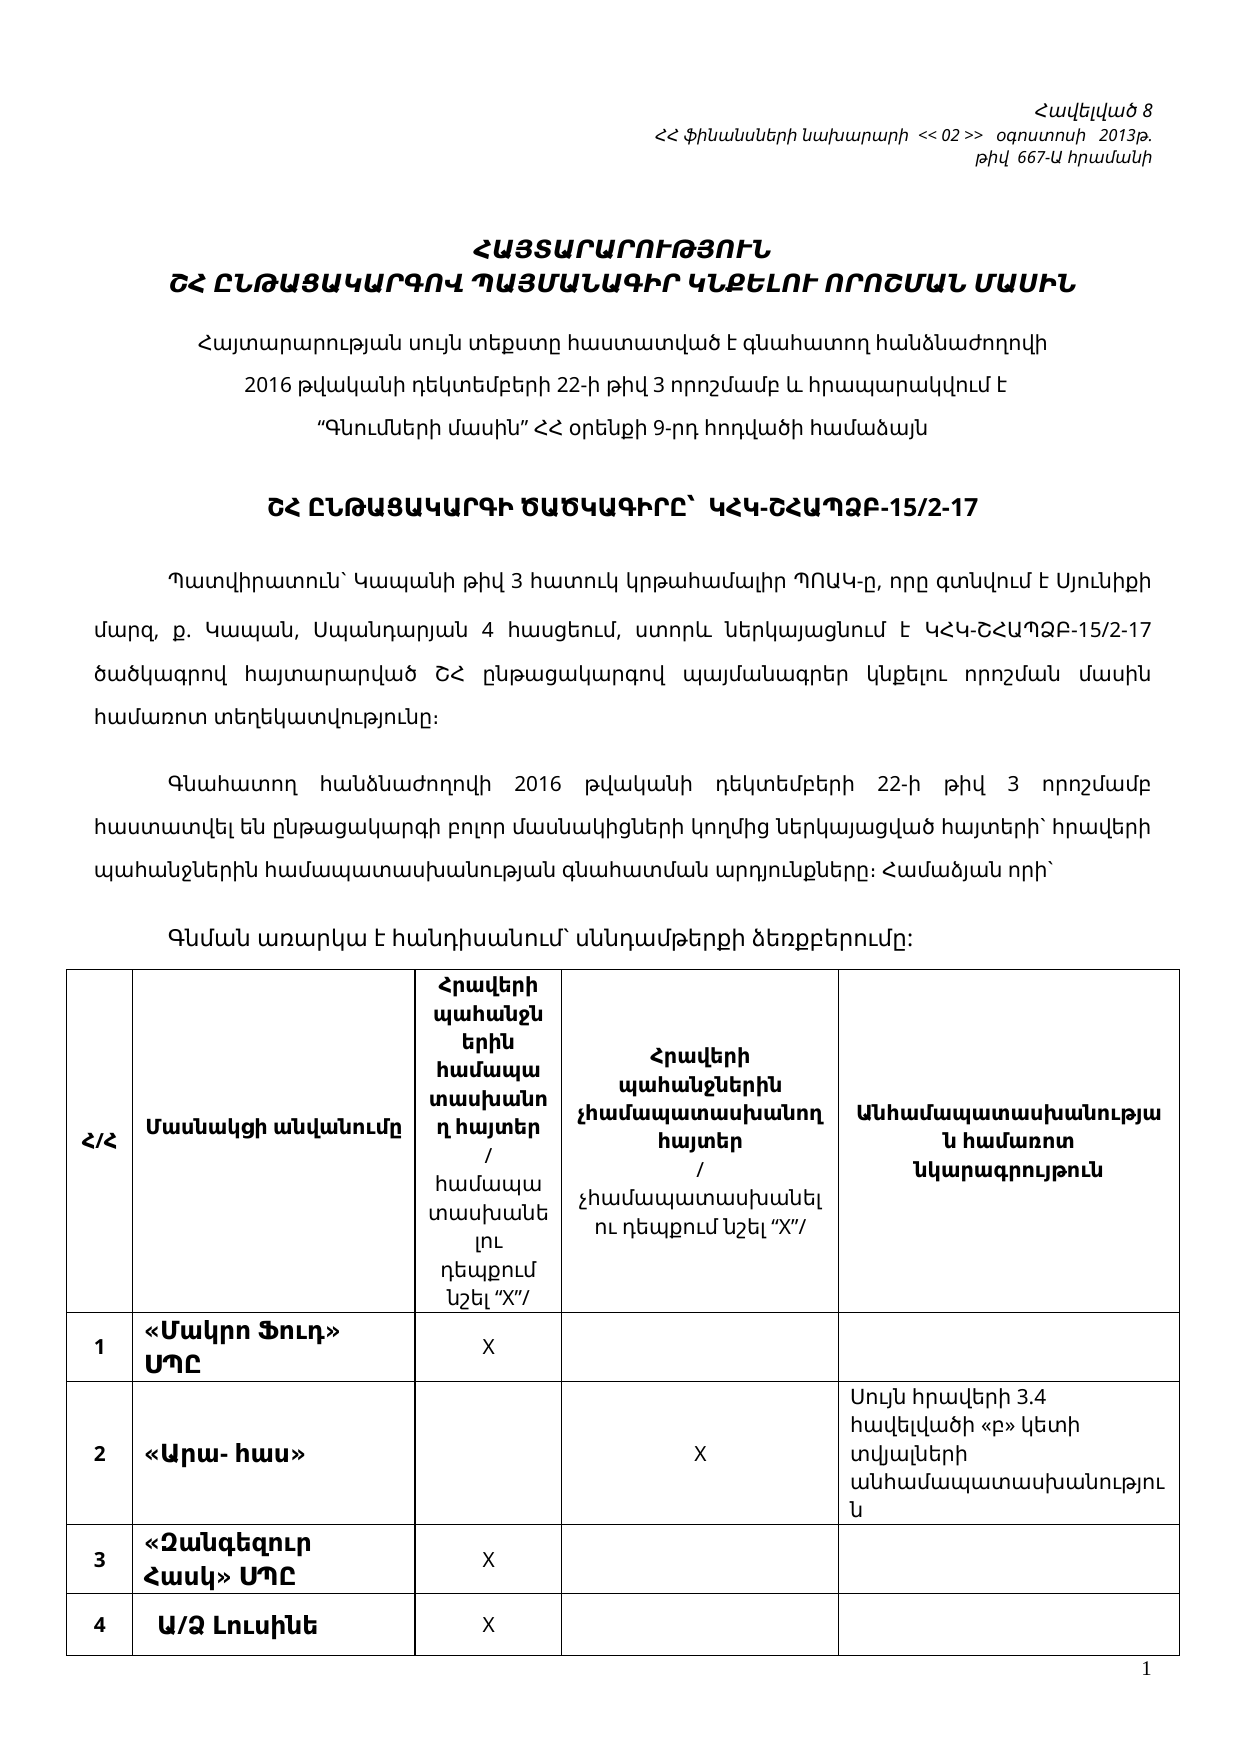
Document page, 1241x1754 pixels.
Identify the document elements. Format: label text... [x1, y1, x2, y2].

table_cell X [562, 1382, 838, 1524]
table_cell [839, 1313, 1179, 1381]
table_cell [839, 1594, 1179, 1655]
table_header Անհամապատասխանության համառոտ նկարագրույթուն [839, 970, 1179, 1312]
table_cell 2 [67, 1382, 132, 1524]
table_cell [562, 1313, 838, 1381]
table_cell 1 [67, 1313, 132, 1381]
table_cell 4 [67, 1594, 132, 1655]
table_cell X [416, 1594, 561, 1655]
table_header Հրավերի պահանջներին համապատասխանող հայտեր /համապատասխանելու դեպքում նշել “X”/ [416, 970, 561, 1312]
table_cell Ա/Ձ Լուսինե Քարամյան [133, 1594, 414, 1655]
table_cell [562, 1525, 838, 1593]
table_cell [839, 1525, 1179, 1593]
subtitle ՇՀ ԸՆԹԱՑԱԿԱՐԳԻ ԾԱԾԿԱԳԻՐԸ՝ ԿՀԿ-ՇՀԱՊՁԲ-15/2-17 [94, 490, 1152, 524]
table_cell [416, 1382, 561, 1524]
table_cell 3 [67, 1525, 132, 1593]
subtitle “Գնումների մասին” ՀՀ օրենքի 9-րդ հոդվածի համաձայն [94, 413, 1152, 441]
text Պատվիրատուն` Կապանի թիվ 3 հատուկ կրթահամալիր ՊՈԱԿ-ը, որը գտնվում է Սյունիքի մարզ, ք. Կապան, Սպանդարյան 4 հասցեում, ստորև ներկայացնում է ԿՀԿ-ՇՀԱՊՁԲ-15/2-17 ծածկագրով հայտարարված ՇՀ ընթացակարգով պայմանագրեր կնքելու որոշման մասին համառոտ տեղեկատվությունը։ [94, 566, 1152, 730]
subtitle Հայտարարության սույն տեքստը հաստատված է գնահատող հանձնաժողովի [94, 328, 1152, 356]
text ՇՀ ԸՆԹԱՑԱԿԱՐԳՈՎ ՊԱՅՄԱՆԱԳԻՐ ԿՆՔԵԼՈՒ ՈՐՈՇՄԱՆ ՄԱՍԻՆ [94, 265, 1152, 299]
table_cell Սույն հրավերի 3.4 հավելվածի «բ» կետի տվյալների անհամապատասխանություն [839, 1382, 1179, 1524]
table_cell «Զանգեզուր Հասկ» ՍՊԸ [133, 1525, 414, 1593]
text Հավելված 8 [94, 98, 1152, 123]
table_cell X [416, 1525, 561, 1593]
table_cell «Մակրո Ֆուդ» ՍՊԸ [133, 1313, 414, 1381]
table_header Մասնակցի անվանումը [133, 970, 414, 1312]
text ՀՀ ֆինանսների նախարարի << 02 >> օգոստոսի 2013թ. [94, 123, 1152, 146]
text թիվ 667-Ա հրամանի [94, 146, 1152, 169]
table_header Հրավերի պահանջներին չհամապատասխանող հայտեր /չհամապատասխանելու դեպքում նշել “X”/ [562, 970, 838, 1312]
table_cell X [416, 1313, 561, 1381]
table_cell [562, 1594, 838, 1655]
table_header Հ/Հ [67, 970, 132, 1312]
text Գնման առարկա է հանդիսանում` սննդամթերքի ձեռքբերումը: [94, 922, 1152, 954]
table_cell «Արա- հաս» [133, 1382, 414, 1524]
text Գնահատող հանձնաժողովի 2016 թվականի դեկտեմբերի 22-ի թիվ 3 որոշմամբ հաստատվել են ընթացակարգի բոլոր մասնակիցների կողմից ներկայացված հայտերի` հրավերի պահանջներին համապատասխանության գնահատման արդյունքները։ Համաձյան որի` [94, 769, 1152, 883]
text ՀԱՅՏԱՐԱՐՈՒԹՅՈՒՆ [94, 231, 1152, 265]
subtitle 2016 թվականի դեկտեմբերի 22-ի թիվ 3 որոշմամբ և հրապարակվում է [94, 370, 1152, 399]
